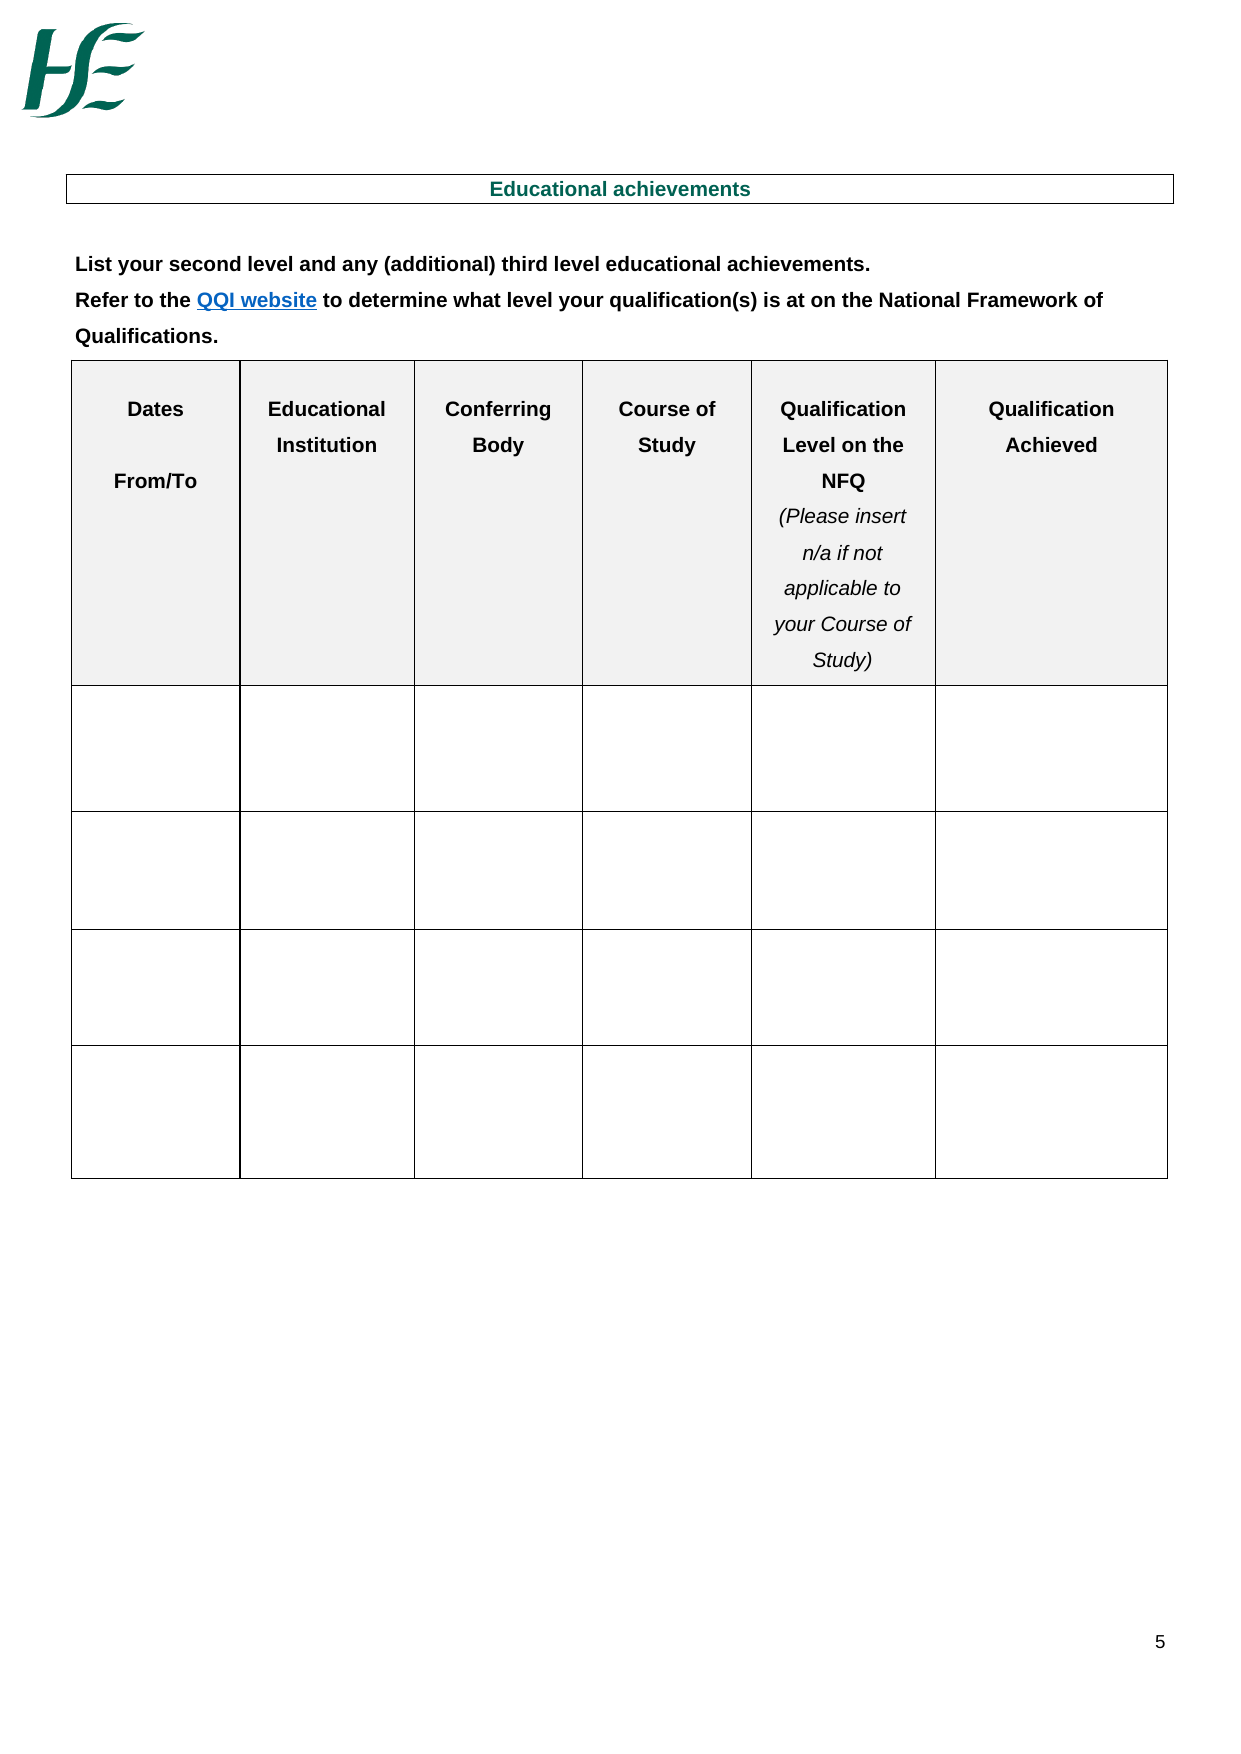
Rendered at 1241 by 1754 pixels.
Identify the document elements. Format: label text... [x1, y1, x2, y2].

table_cell [936, 930, 1167, 1045]
table_cell [752, 1046, 935, 1178]
table_cell [583, 930, 751, 1045]
table_header Qualification Achieved [936, 361, 1167, 685]
table_cell [415, 686, 582, 811]
table_cell [241, 930, 414, 1045]
table_header Dates From/To [72, 361, 239, 685]
table_header Qualification Level on the NFQ (Please insert n/a if not applicable to your Course of Study) [752, 361, 935, 685]
table_cell [241, 812, 414, 929]
table_cell [936, 1046, 1167, 1178]
table_header Course of Study [583, 361, 751, 685]
table_cell [583, 686, 751, 811]
table_cell [241, 1046, 414, 1178]
table_cell [752, 930, 935, 1045]
table_cell [936, 686, 1167, 811]
table_cell [72, 930, 239, 1045]
table_cell [583, 812, 751, 929]
table_cell [72, 812, 239, 929]
text List your second level and any (additional) third level educational achievements. [75, 252, 1165, 276]
table_cell [72, 686, 239, 811]
text Educational achievements [67, 175, 1173, 203]
text Refer to the QQI website to determine what level your qualification(s) is at on the National Framework of Qualifications. [75, 288, 1165, 348]
table_header Educational Institution [241, 361, 414, 685]
table_cell [936, 812, 1167, 929]
table_cell [752, 812, 935, 929]
picture [2, 3, 162, 137]
table_cell [583, 1046, 751, 1178]
table_cell [72, 1046, 239, 1178]
table_cell [241, 686, 414, 811]
table_cell [415, 930, 582, 1045]
table_cell [415, 812, 582, 929]
table_header Conferring Body [415, 361, 582, 685]
table_cell [752, 686, 935, 811]
table_cell [415, 1046, 582, 1178]
